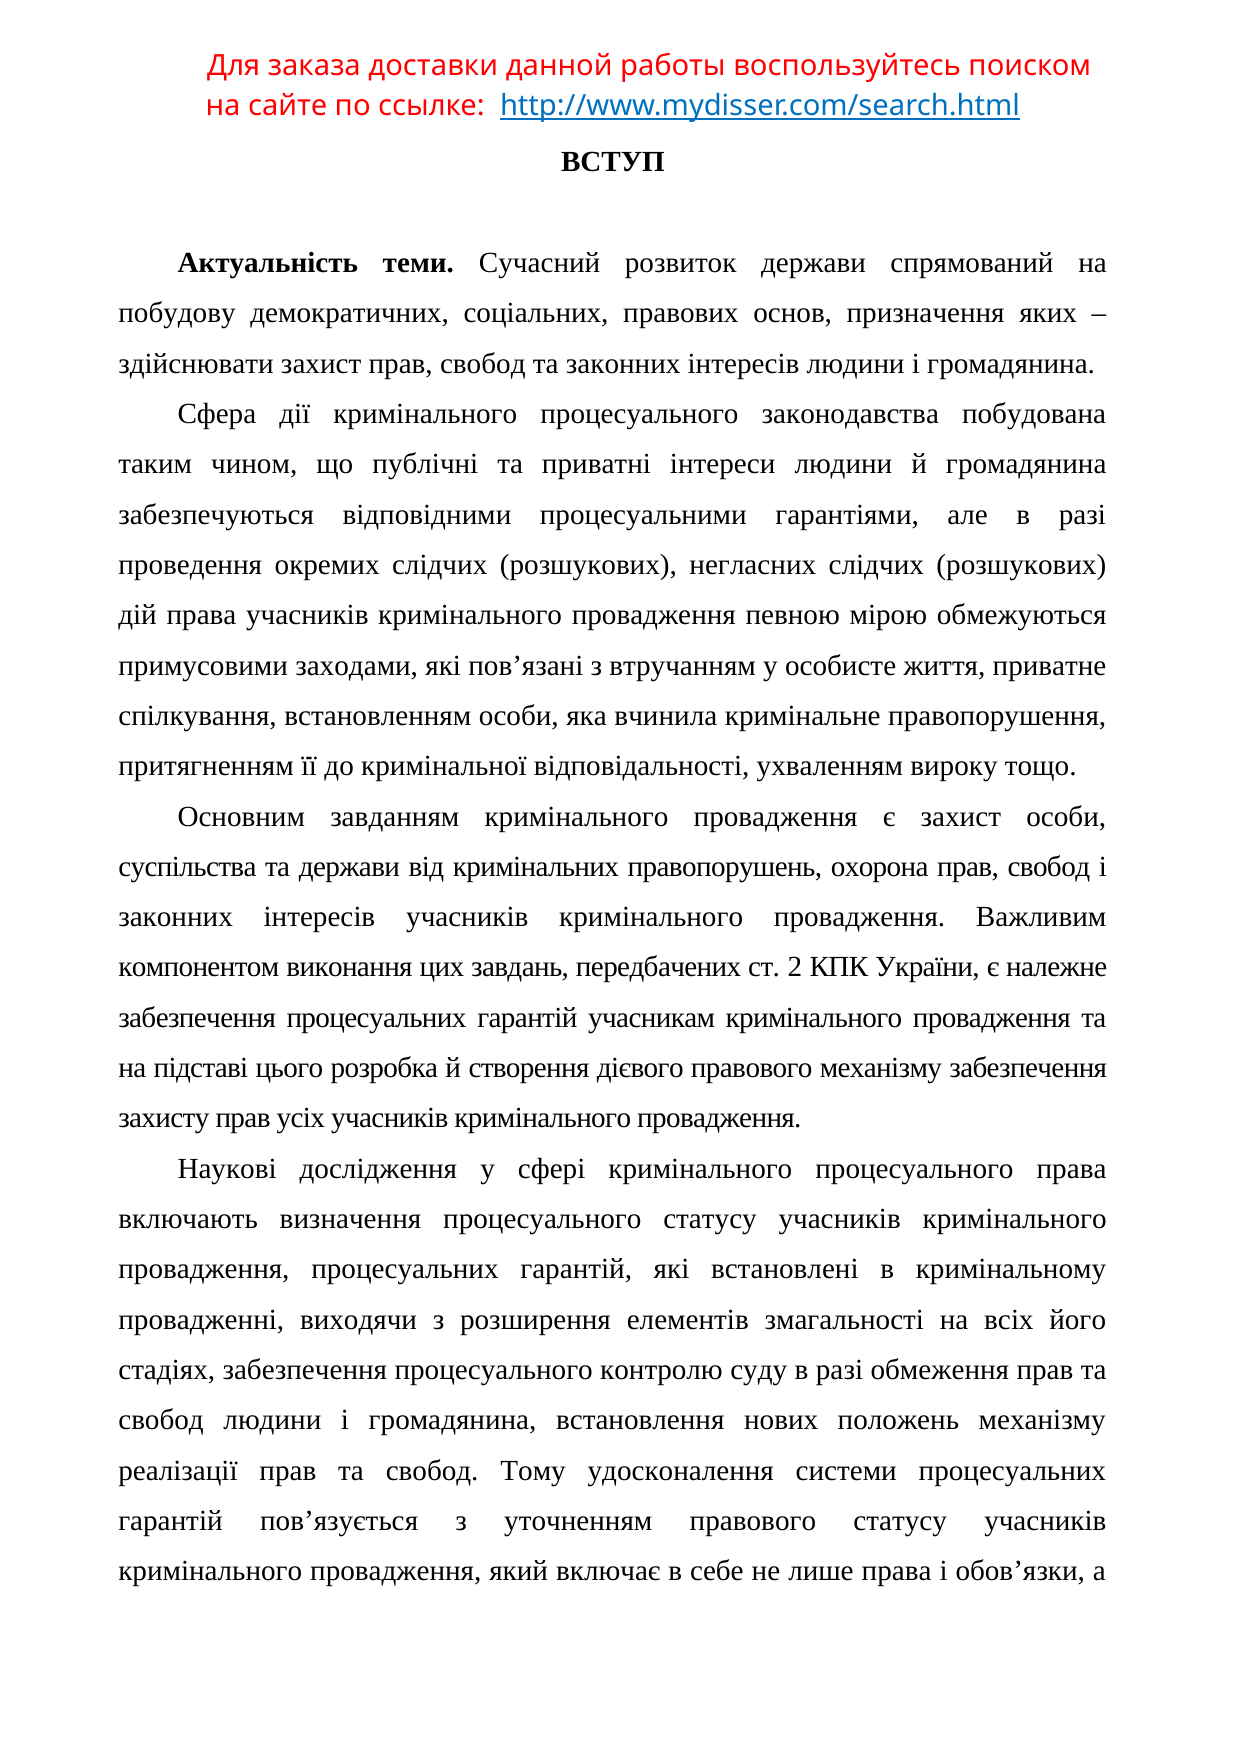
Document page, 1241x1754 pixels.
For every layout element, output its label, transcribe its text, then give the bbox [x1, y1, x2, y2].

text Основним завданням кримінального провадження є захист особи, суспільства та держави від кримінальних правопорушень, охорона прав, свобод і законних інтересів учасників кримінального провадження. Важливим компонентом виконання цих завдань, передбачених ст. 2 КПК України, є належне забезпечення процесуальних гарантій учасникам кримінального провадження та на підставі цього розробка й створення дієвого правового механізму забезпечення захисту прав усіх учасників кримінального провадження. [118, 799, 1107, 1134]
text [118, 1151, 1107, 1587]
text Актуальність теми. Сучасний розвиток держави спрямований на побудову демократичних, соціальних, правових основ, призначення яких – здійснювати захист прав, свобод та законних інтересів людини і громадянина. [118, 245, 1107, 379]
text ВСТУП [118, 144, 1107, 178]
text Сфера дії кримінального процесуального законодавства побудована таким чином, що публічні та приватні інтереси людини й громадянина забезпечуються відповідними процесуальними гарантіями, але в разі проведення окремих слідчих (розшукових), негласних слідчих (розшукових) дій права учасників кримінального провадження певною мірою обмежуються примусовими заходами, які пов’язані з втручанням у особисте життя, приватне спілкування, встановленням особи, яка вчинила кримінальне правопорушення, притягненням її до кримінальної відповідальності, ухваленням вироку тощо. [118, 396, 1107, 782]
